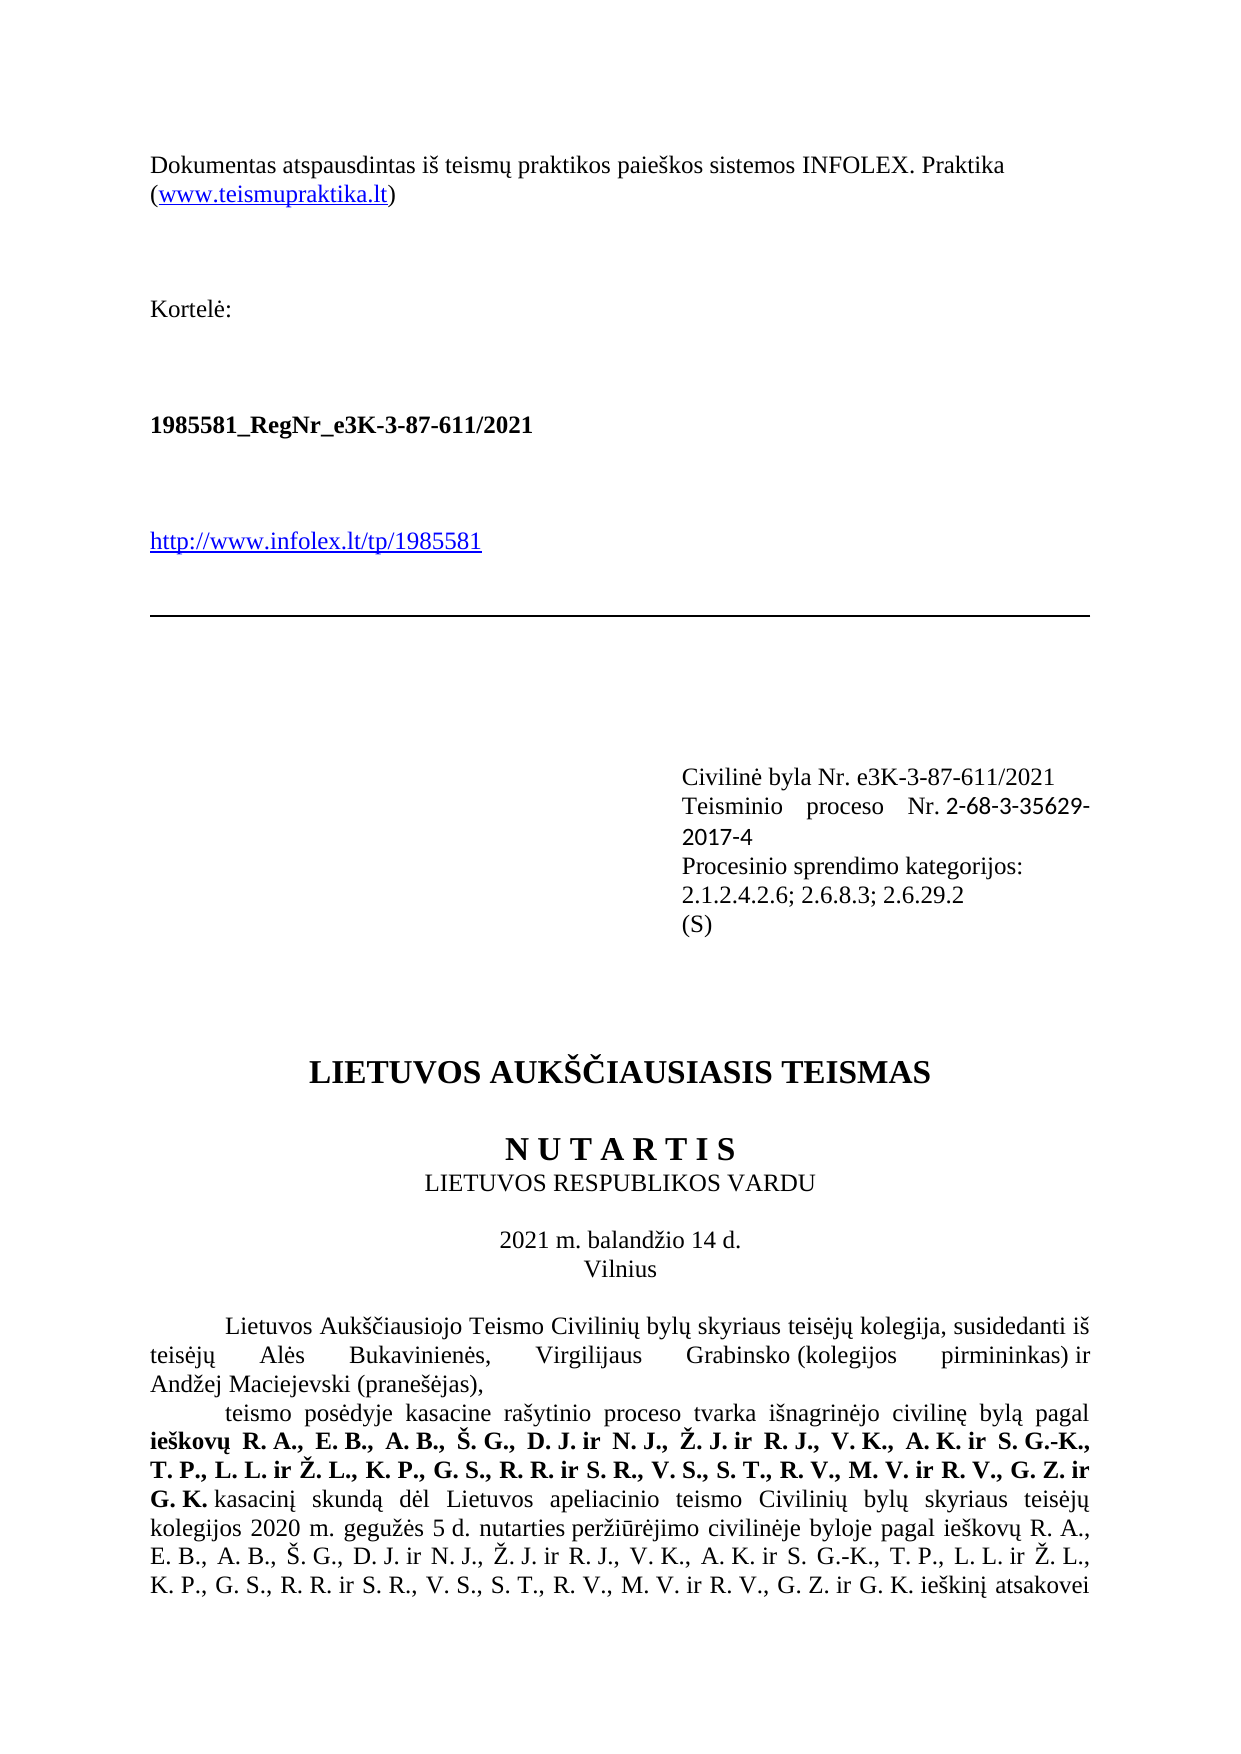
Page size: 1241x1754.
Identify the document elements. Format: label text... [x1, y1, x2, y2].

text (S) [682, 909, 1090, 938]
text Lietuvos Aukščiausiojo Teismo Civilinių bylų skyriaus teisėjų kolegija, susidedanti iš teisėjų Alės Bukavinienės, Virgilijaus Grabinsko (kolegijos pirmininkas) ir Andžej Maciejevski (pranešėjas), [150, 1311, 1090, 1398]
text N U T A R T I S [150, 1129, 1090, 1168]
text Vilnius [150, 1254, 1090, 1283]
text http://www.infolex.lt/tp/1985581 [150, 526, 1090, 555]
text LIETUVOS RESPUBLIKOS VARDU [150, 1168, 1090, 1196]
text Kortelė: [150, 294, 1090, 323]
text Dokumentas atspausdintas iš teismų praktikos paieškos sistemos INFOLEX. Praktika (www.teismupraktika.lt) [150, 150, 1090, 207]
text Teisminio proceso Nr. 2-68-3-35629-2017-4 [682, 790, 1090, 851]
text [150, 1398, 1090, 1599]
text 2021 m. balandžio 14 d. [150, 1225, 1090, 1254]
text 2.1.2.4.2.6; 2.6.8.3; 2.6.29.2 [682, 880, 1090, 909]
text 1985581_RegNr_e3K-3-87-611/2021 [150, 410, 1090, 439]
text Procesinio sprendimo kategorijos: [682, 851, 1090, 880]
text Civilinė byla Nr. e3K-3-87-611/2021 [682, 762, 1090, 790]
text LIETUVOS AUKŠČIAUSIASIS TEISMAS [150, 1053, 1090, 1091]
